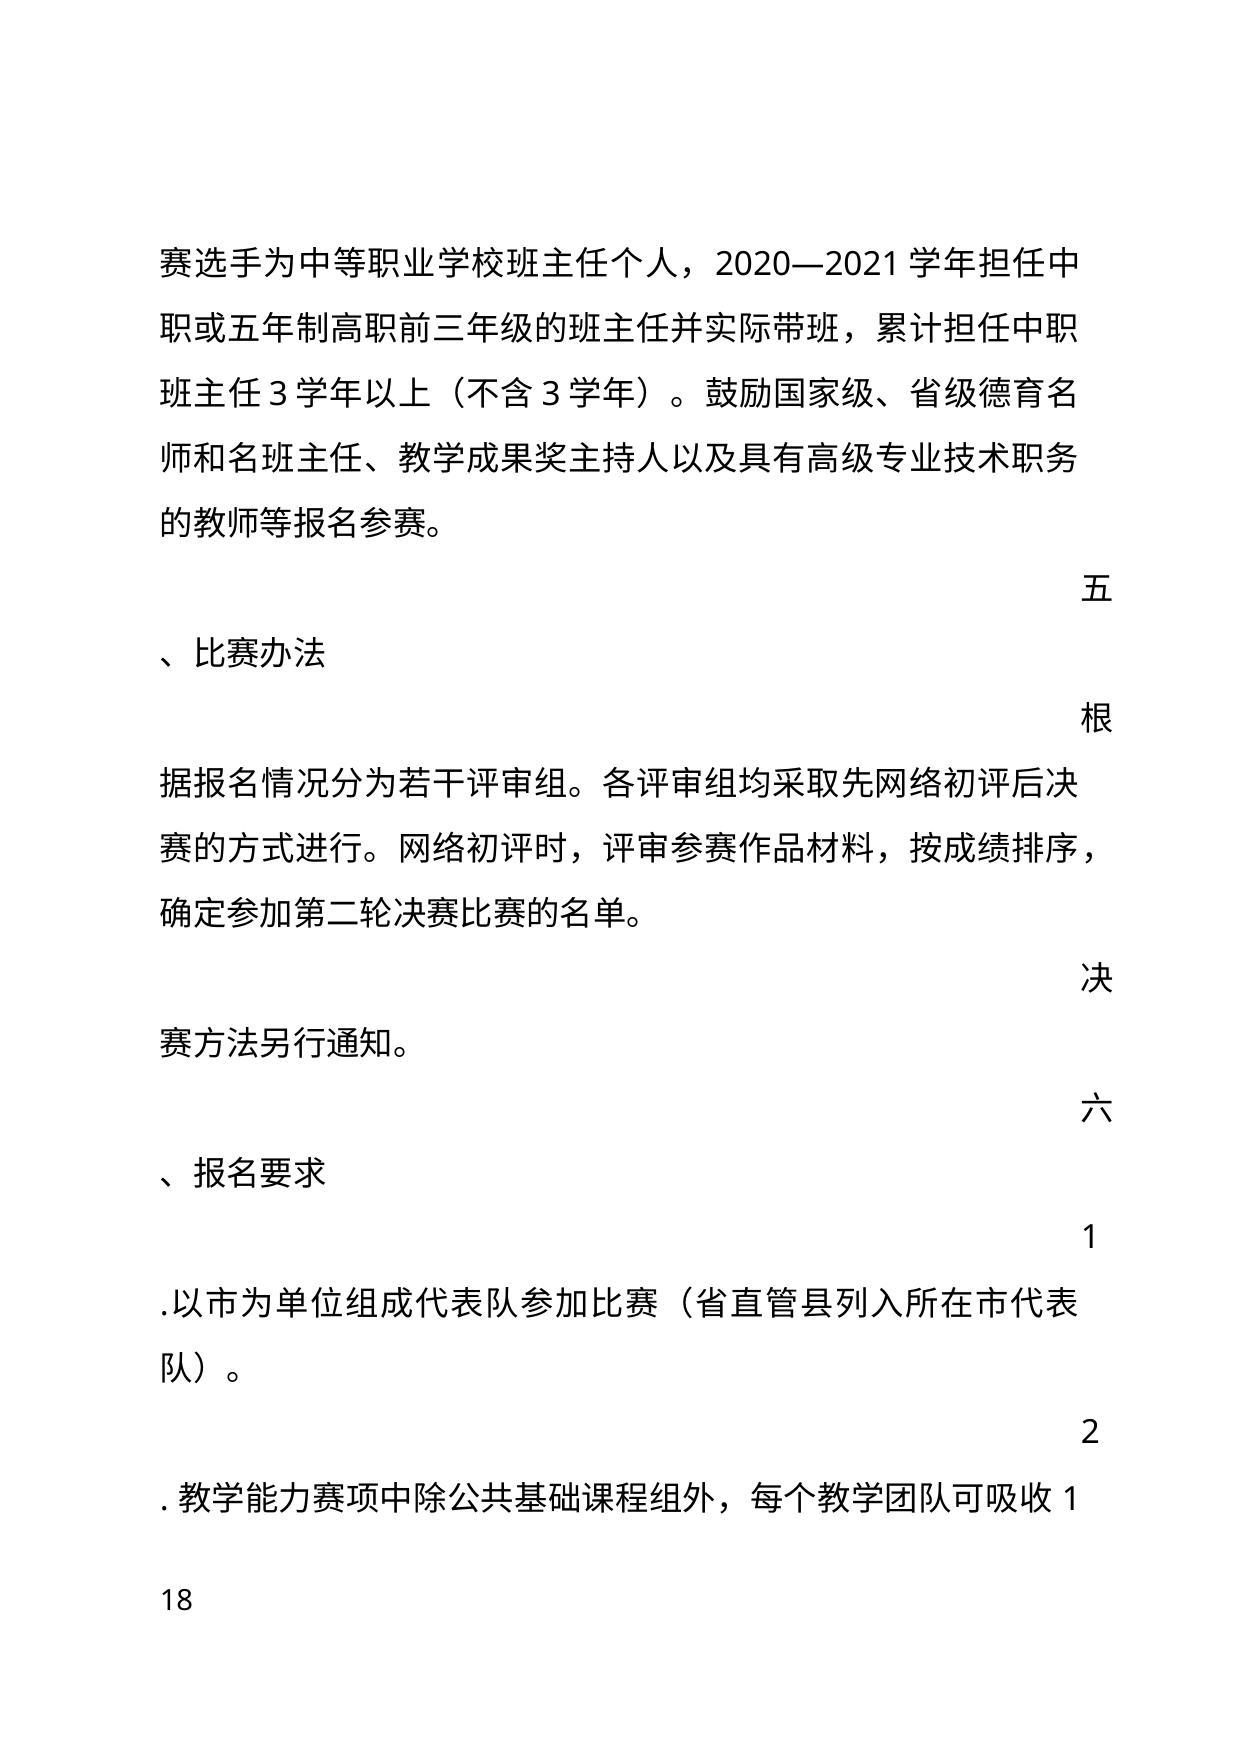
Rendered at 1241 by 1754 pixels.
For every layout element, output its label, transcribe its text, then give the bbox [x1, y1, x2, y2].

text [159, 228, 1081, 553]
text 决赛方法另行通知。 [159, 943, 1081, 1073]
text 五、比赛办法 [159, 553, 1081, 683]
text 1.以市为单位组成代表队参加比赛（省直管县列入所在市代表队）。 [159, 1203, 1081, 1398]
text 根据报名情况分为若干评审组。各评审组均采取先网络初评后决赛的方式进行。网络初评时，评审参赛作品材料，按成绩排序，确定参加第二轮决赛比赛的名单。 [159, 683, 1081, 943]
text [159, 1398, 1081, 1528]
text 六、报名要求 [159, 1073, 1081, 1203]
